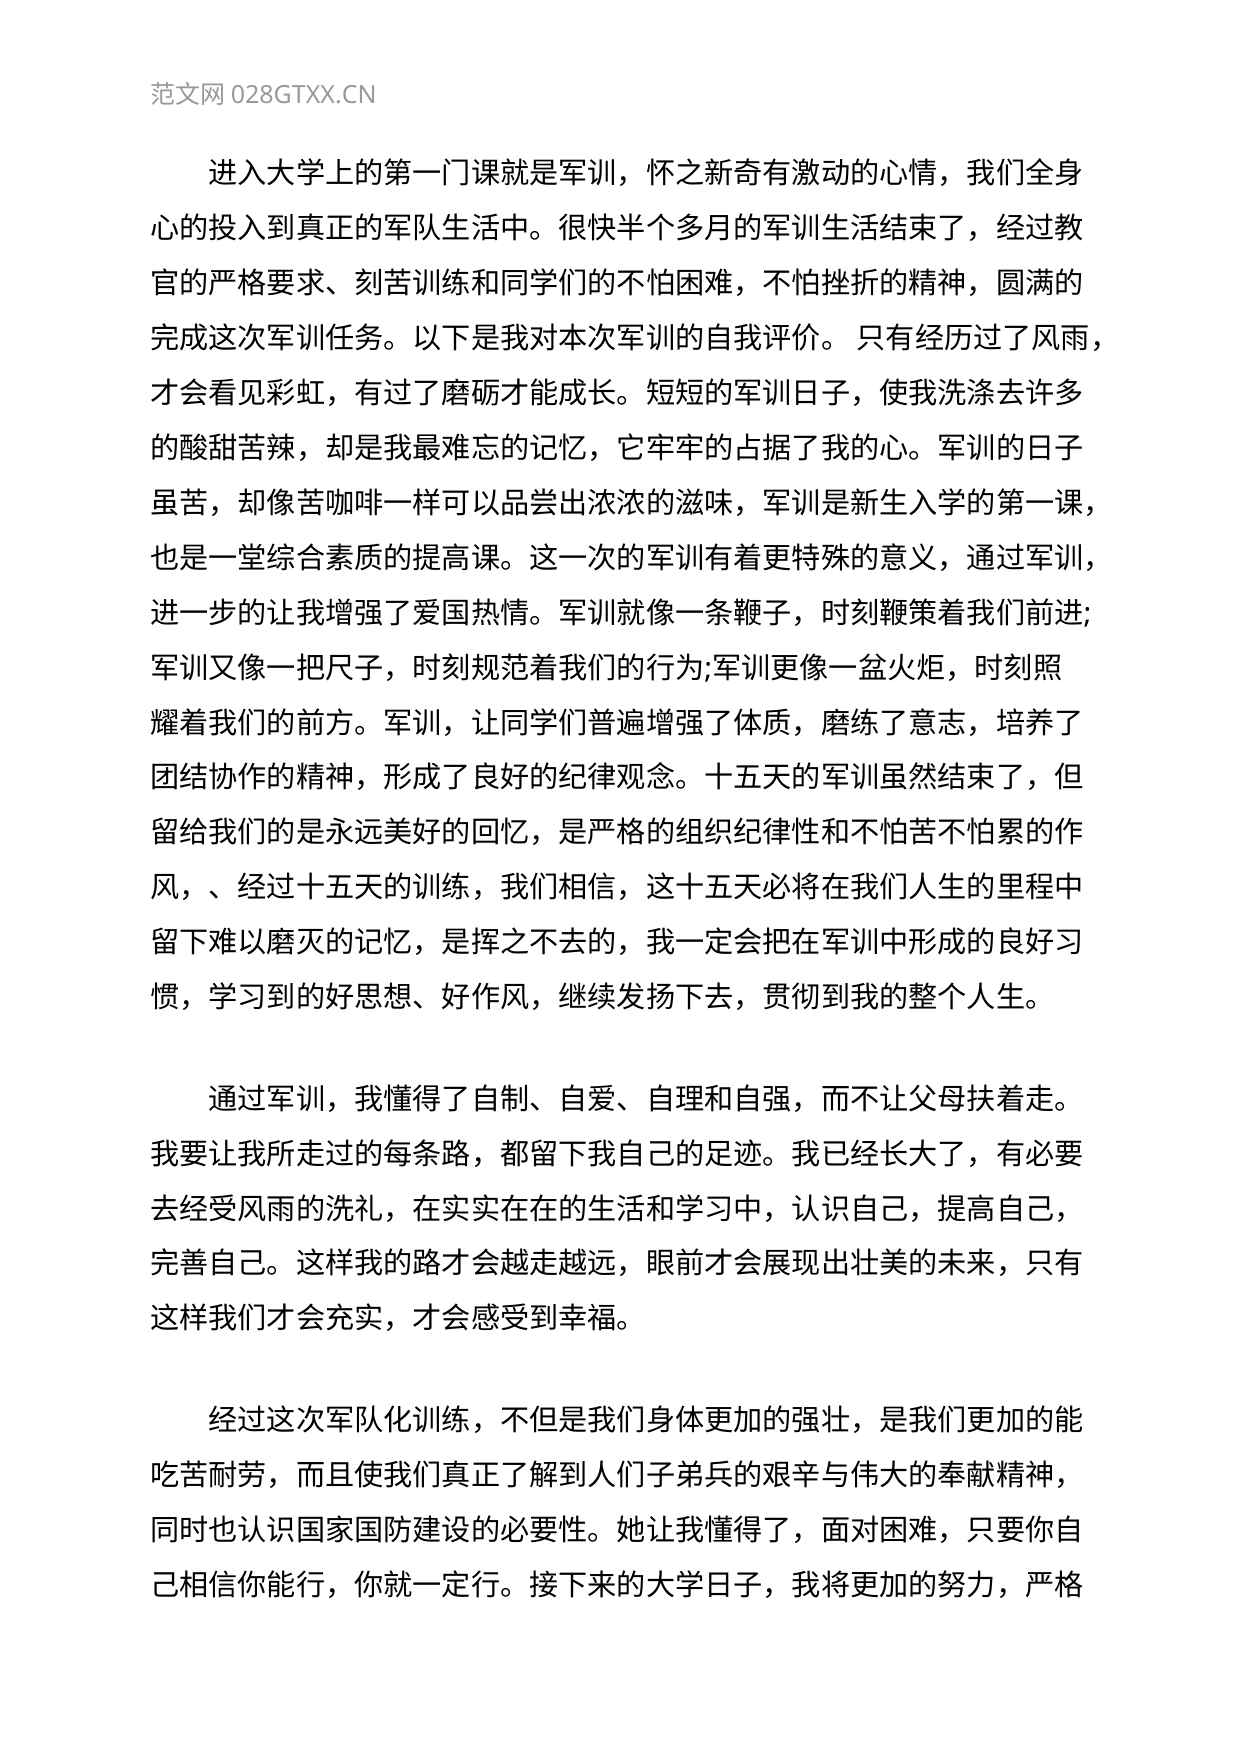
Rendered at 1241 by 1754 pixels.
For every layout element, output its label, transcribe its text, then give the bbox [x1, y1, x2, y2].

text 通过军训，我懂得了自制、自爱、自理和自强，而不让父母扶着走。我要让我所走过的每条路，都留下我自己的足迹。我已经长大了，有必要去经受风雨的洗礼，在实实在在的生活和学习中，认识自己，提高自己，完善自己。这样我的路才会越走越远，眼前才会展现出壮美的未来，只有这样我们才会充实，才会感受到幸福。 [150, 1075, 1090, 1337]
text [150, 1397, 1090, 1604]
text 进入大学上的第一门课就是军训，怀之新奇有激动的心情，我们全身心的投入到真正的军队生活中。很快半个多月的军训生活结束了，经过教官的严格要求、刻苦训练和同学们的不怕困难，不怕挫折的精神，圆满的完成这次军训任务。以下是我对本次军训的自我评价。 只有经历过了风雨，才会看见彩虹，有过了磨砺才能成长。短短的军训日子，使我洗涤去许多的酸甜苦辣，却是我最难忘的记忆，它牢牢的占据了我的心。军训的日子虽苦，却像苦咖啡一样可以品尝出浓浓的滋味，军训是新生入学的第一课，也是一堂综合素质的提高课。这一次的军训有着更特殊的意义，通过军训，进一步的让我增强了爱国热情。军训就像一条鞭子，时刻鞭策着我们前进;军训又像一把尺子，时刻规范着我们的行为;军训更像一盆火炬，时刻照耀着我们的前方。军训，让同学们普遍增强了体质，磨练了意志，培养了团结协作的精神，形成了良好的纪律观念。十五天的军训虽然结束了，但留给我们的是永远美好的回忆，是严格的组织纪律性和不怕苦不怕累的作风，、经过十五天的训练，我们相信，这十五天必将在我们人生的里程中留下难以磨灭的记忆，是挥之不去的，我一定会把在军训中形成的良好习惯，学习到的好思想、好作风，继续发扬下去，贯彻到我的整个人生。 [150, 150, 1090, 1016]
